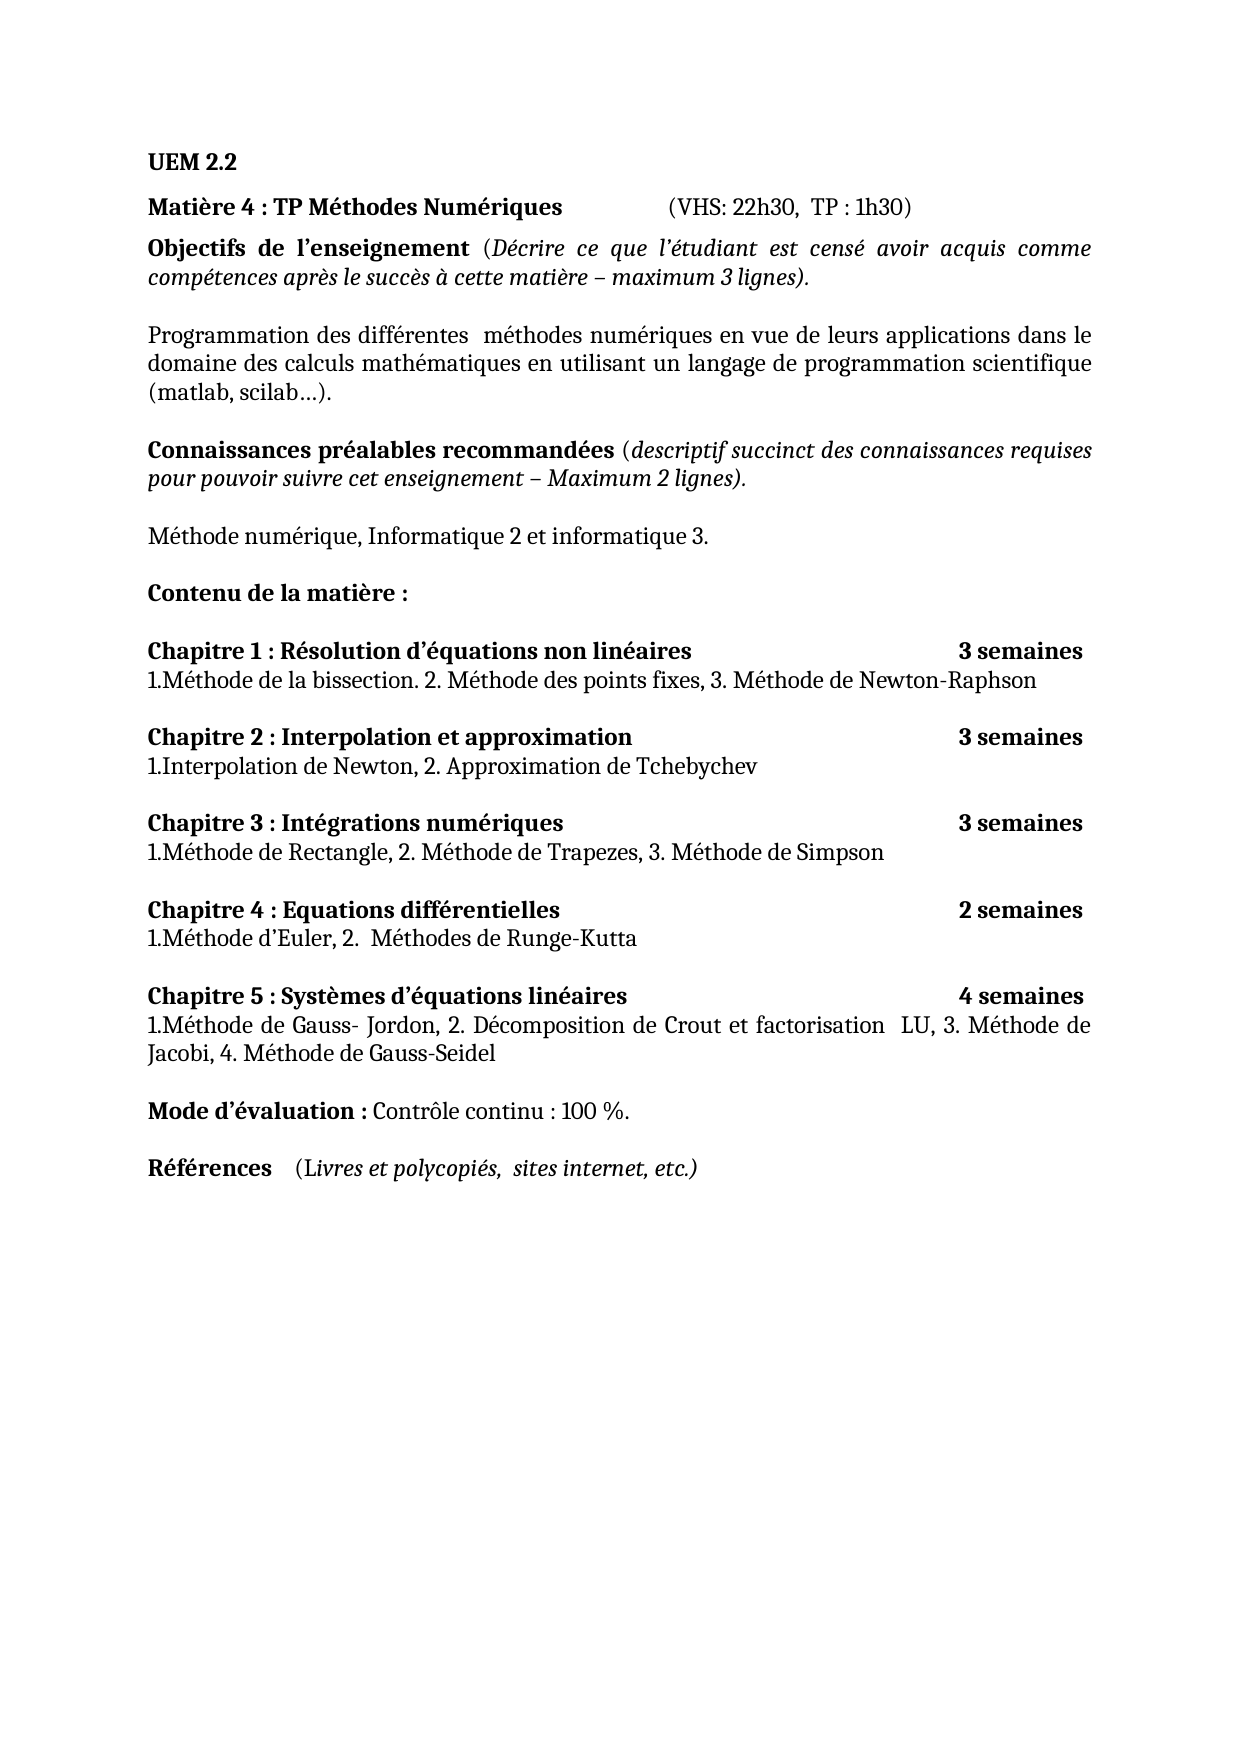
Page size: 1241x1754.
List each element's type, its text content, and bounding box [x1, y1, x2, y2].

text 1.Méthode de la bissection. 2. Méthode des points fixes, 3. Méthode de Newton-Raphson [148, 666, 1093, 694]
text Méthode numérique, Informatique 2 et informatique 3. [148, 522, 1093, 551]
text Objectifs de l’enseignement (Décrire ce que l’étudiant est censé avoir acquis comme compétences après le succès à cette matière – maximum 3 lignes). [148, 234, 1093, 292]
text Programmation des différentes méthodes numériques en vue de leurs applications dans le domaine des calculs mathématiques en utilisant un langage de programmation scientifique (matlab, scilab…). [148, 321, 1093, 407]
text Chapitre 5 : Systèmes d’équations linéaires 4 semaines [148, 982, 1093, 1011]
text Chapitre 4 : Equations différentielles 2 semaines [148, 896, 1093, 924]
text Contenu de la matière : [148, 579, 1093, 608]
text Mode d’évaluation : Contrôle continu : 100 %. [148, 1097, 1093, 1126]
text 1.Méthode d’Euler, 2. Méthodes de Runge-Kutta [148, 924, 1093, 953]
text 1.Méthode de Rectangle, 2. Méthode de Trapezes, 3. Méthode de Simpson [148, 838, 1093, 867]
text 1.Interpolation de Newton, 2. Approximation de Tchebychev [148, 752, 1093, 781]
text Chapitre 2 : Interpolation et approximation 3 semaines [148, 723, 1093, 752]
text Connaissances préalables recommandées (descriptif succinct des connaissances requises pour pouvoir suivre cet enseignement – Maximum 2 lignes). [148, 436, 1093, 493]
text 1.Méthode de Gauss- Jordon, 2. Décomposition de Crout et factorisation LU, 3. Méthode de Jacobi, 4. Méthode de Gauss-Seidel [148, 1011, 1093, 1068]
text Chapitre 3 : Intégrations numériques 3 semaines [148, 809, 1093, 838]
text Références (Livres et polycopiés, sites internet, etc.) [148, 1154, 1093, 1183]
text Chapitre 1 : Résolution d’équations non linéaires 3 semaines [148, 637, 1093, 666]
text UEM 2.2 [148, 148, 1093, 176]
text Matière 4 : TP Méthodes Numériques (VHS: 22h30, TP : 1h30) [148, 193, 1093, 222]
